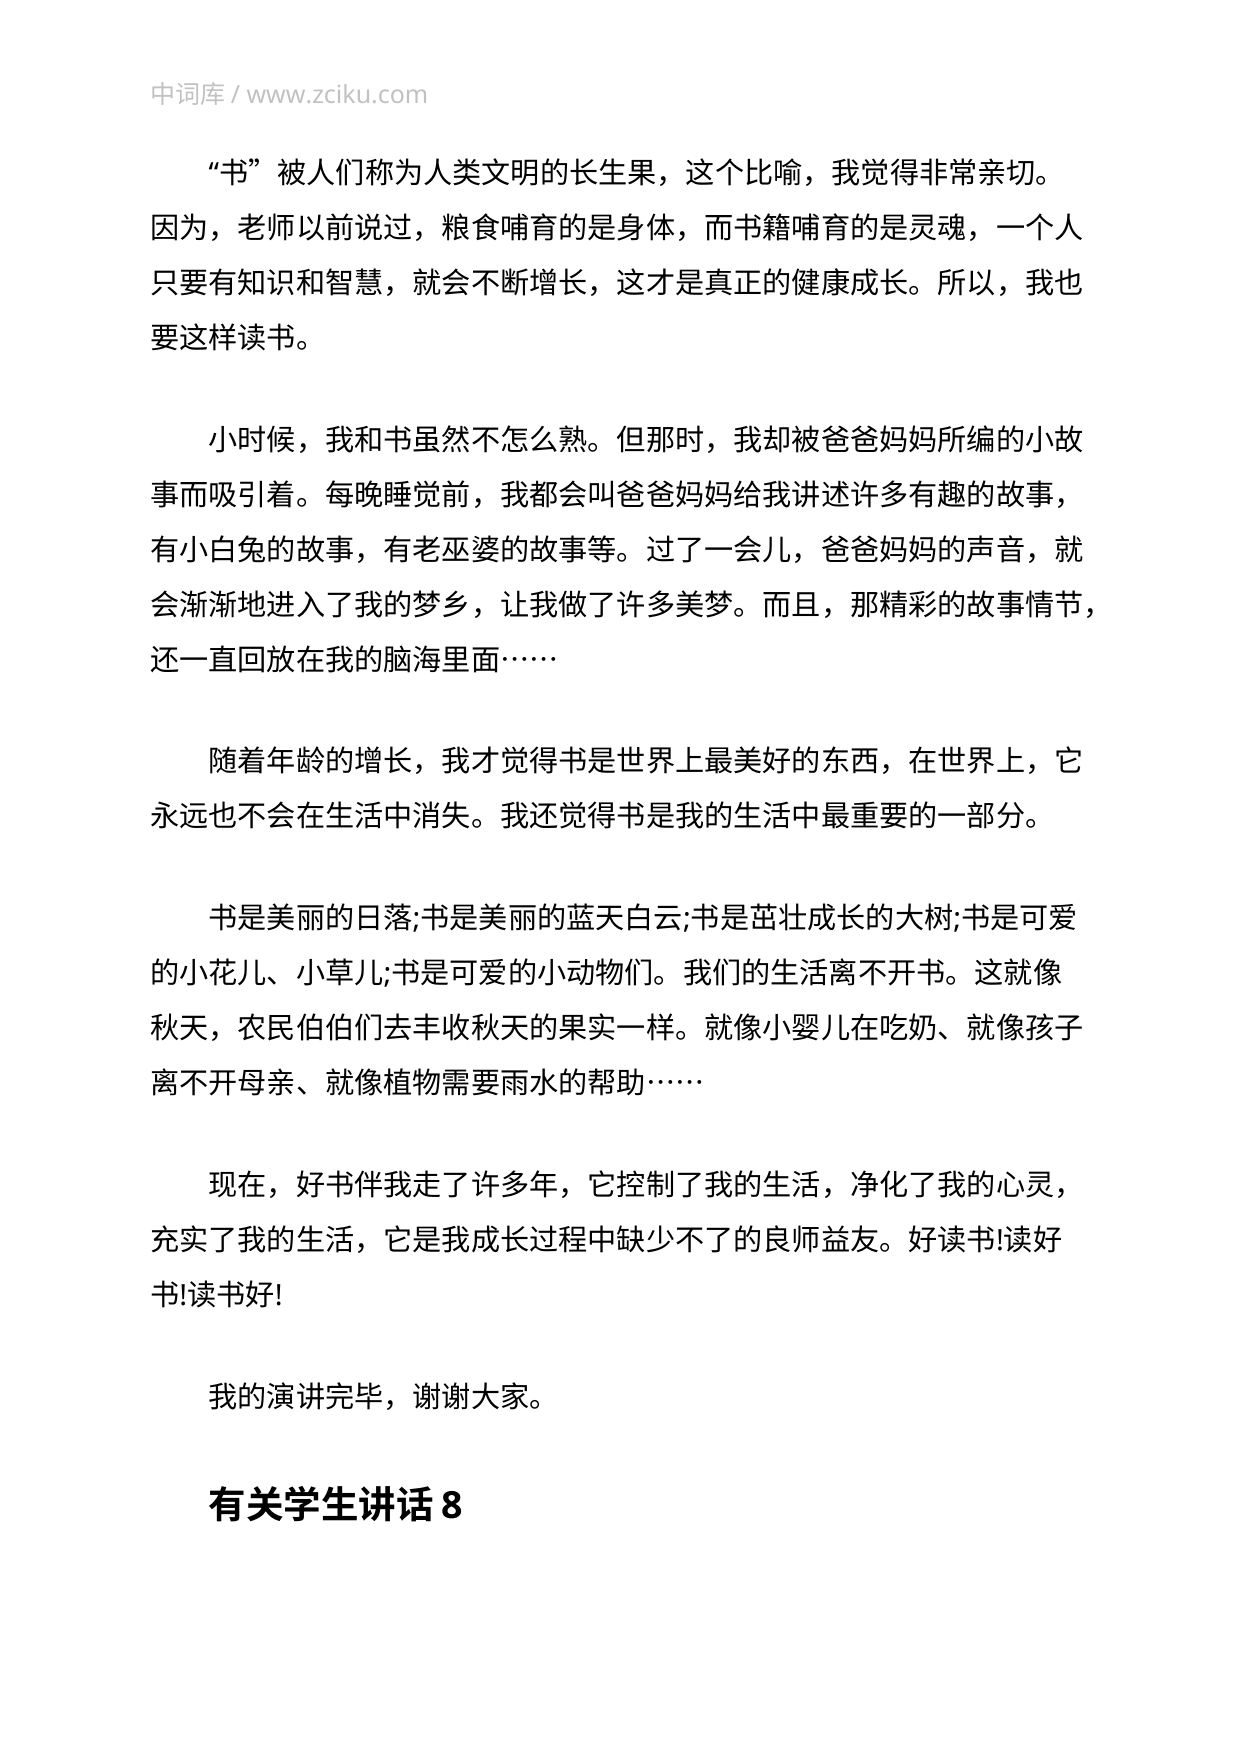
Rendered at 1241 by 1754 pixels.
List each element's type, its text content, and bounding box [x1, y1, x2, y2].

text “书”被人们称为人类文明的长生果，这个比喻，我觉得非常亲切。因为，老师以前说过，粮食哺育的是身体，而书籍哺育的是灵魂，一个人只要有知识和智慧，就会不断增长，这才是真正的健康成长。所以，我也要这样读书。 [150, 150, 1090, 357]
text 小时候，我和书虽然不怎么熟。但那时，我却被爸爸妈妈所编的小故事而吸引着。每晚睡觉前，我都会叫爸爸妈妈给我讲述许多有趣的故事，有小白兔的故事，有老巫婆的故事等。过了一会儿，爸爸妈妈的声音，就会渐渐地进入了我的梦乡，让我做了许多美梦。而且，那精彩的故事情节，还一直回放在我的脑海里面…… [150, 417, 1090, 678]
text 我的演讲完毕，谢谢大家。 [150, 1373, 1090, 1415]
text 有关学生讲话8 [150, 1475, 1090, 1529]
text 随着年龄的增长，我才觉得书是世界上最美好的东西，在世界上，它永远也不会在生活中消失。我还觉得书是我的生活中最重要的一部分。 [150, 738, 1090, 835]
text 现在，好书伴我走了许多年，它控制了我的生活，净化了我的心灵，充实了我的生活，它是我成长过程中缺少不了的良师益友。好读书!读好书!读书好! [150, 1161, 1090, 1313]
text 书是美丽的日落;书是美丽的蓝天白云;书是茁壮成长的大树;书是可爱的小花儿、小草儿;书是可爱的小动物们。我们的生活离不开书。这就像秋天，农民伯伯们去丰收秋天的果实一样。就像小婴儿在吃奶、就像孩子离不开母亲、就像植物需要雨水的帮助…… [150, 894, 1090, 1102]
